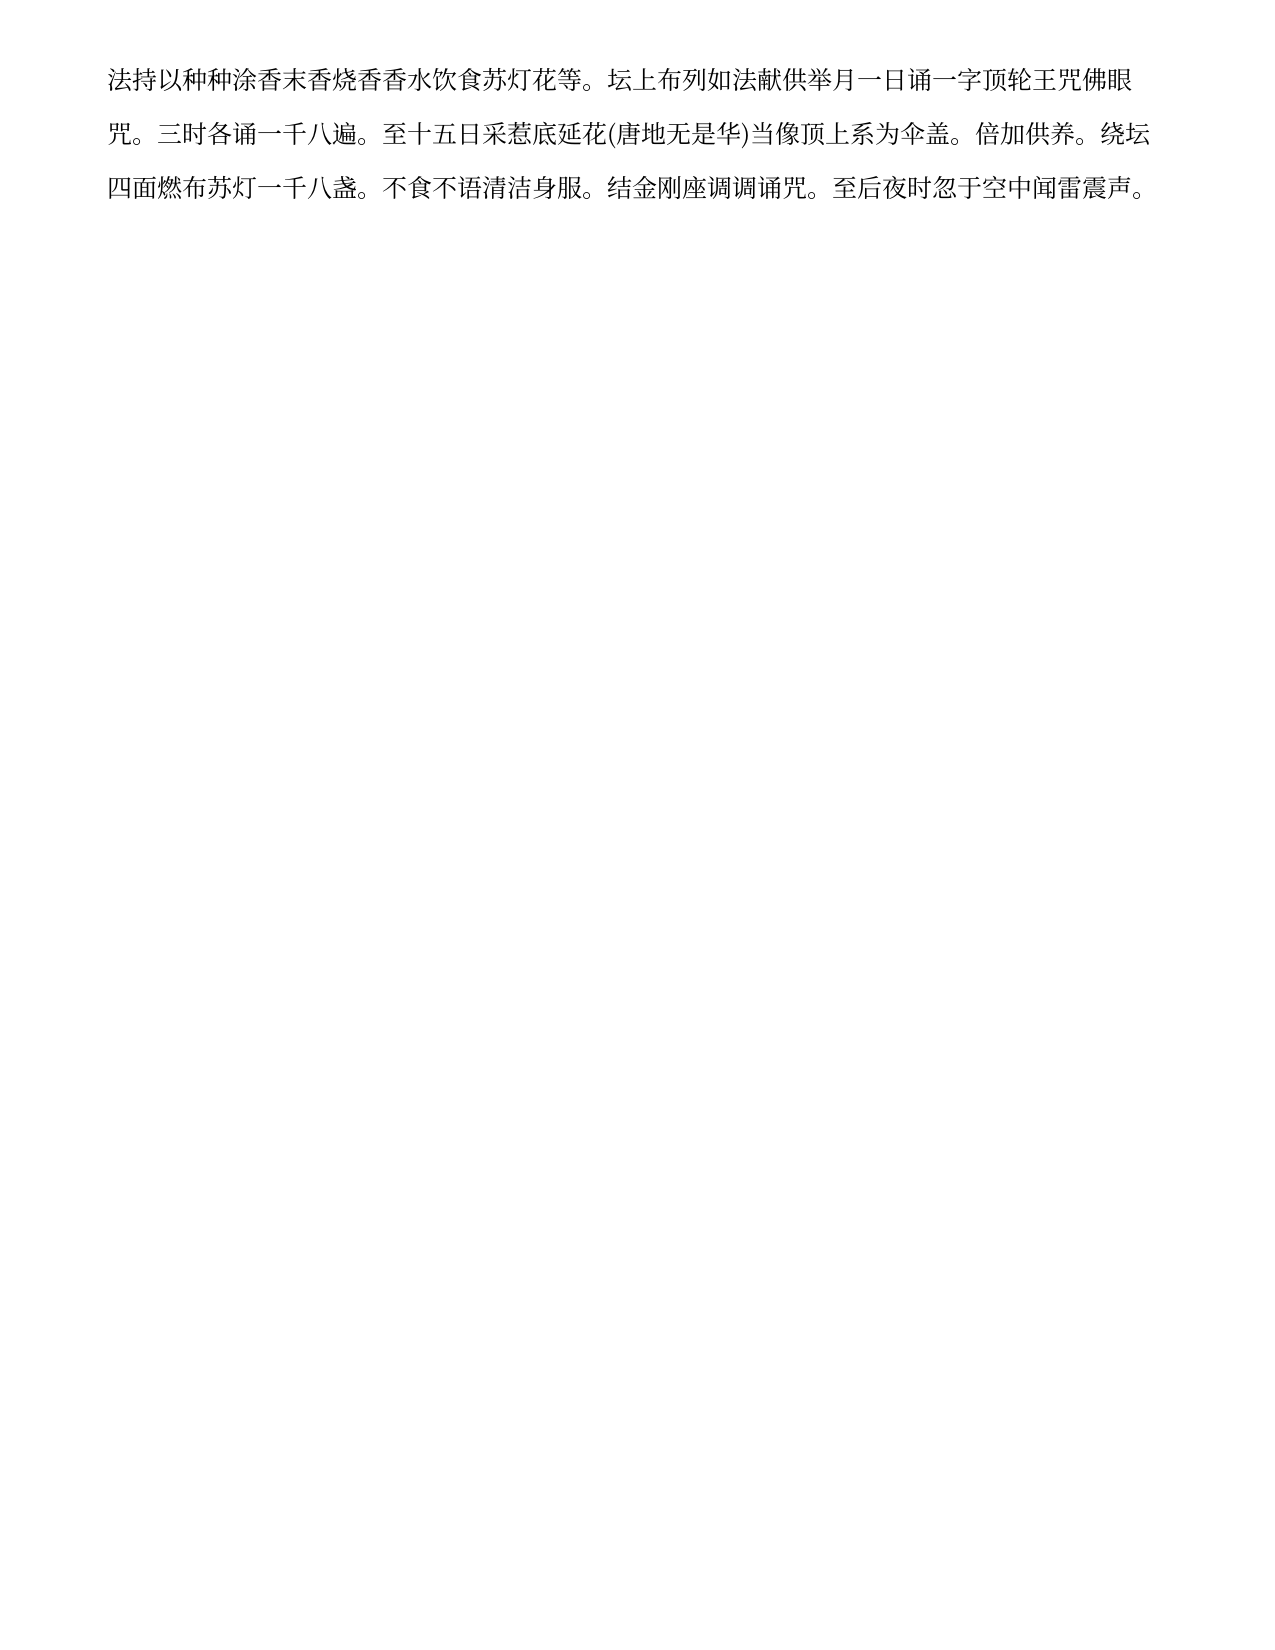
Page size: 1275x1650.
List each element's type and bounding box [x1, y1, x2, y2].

text [107, 60, 1160, 205]
